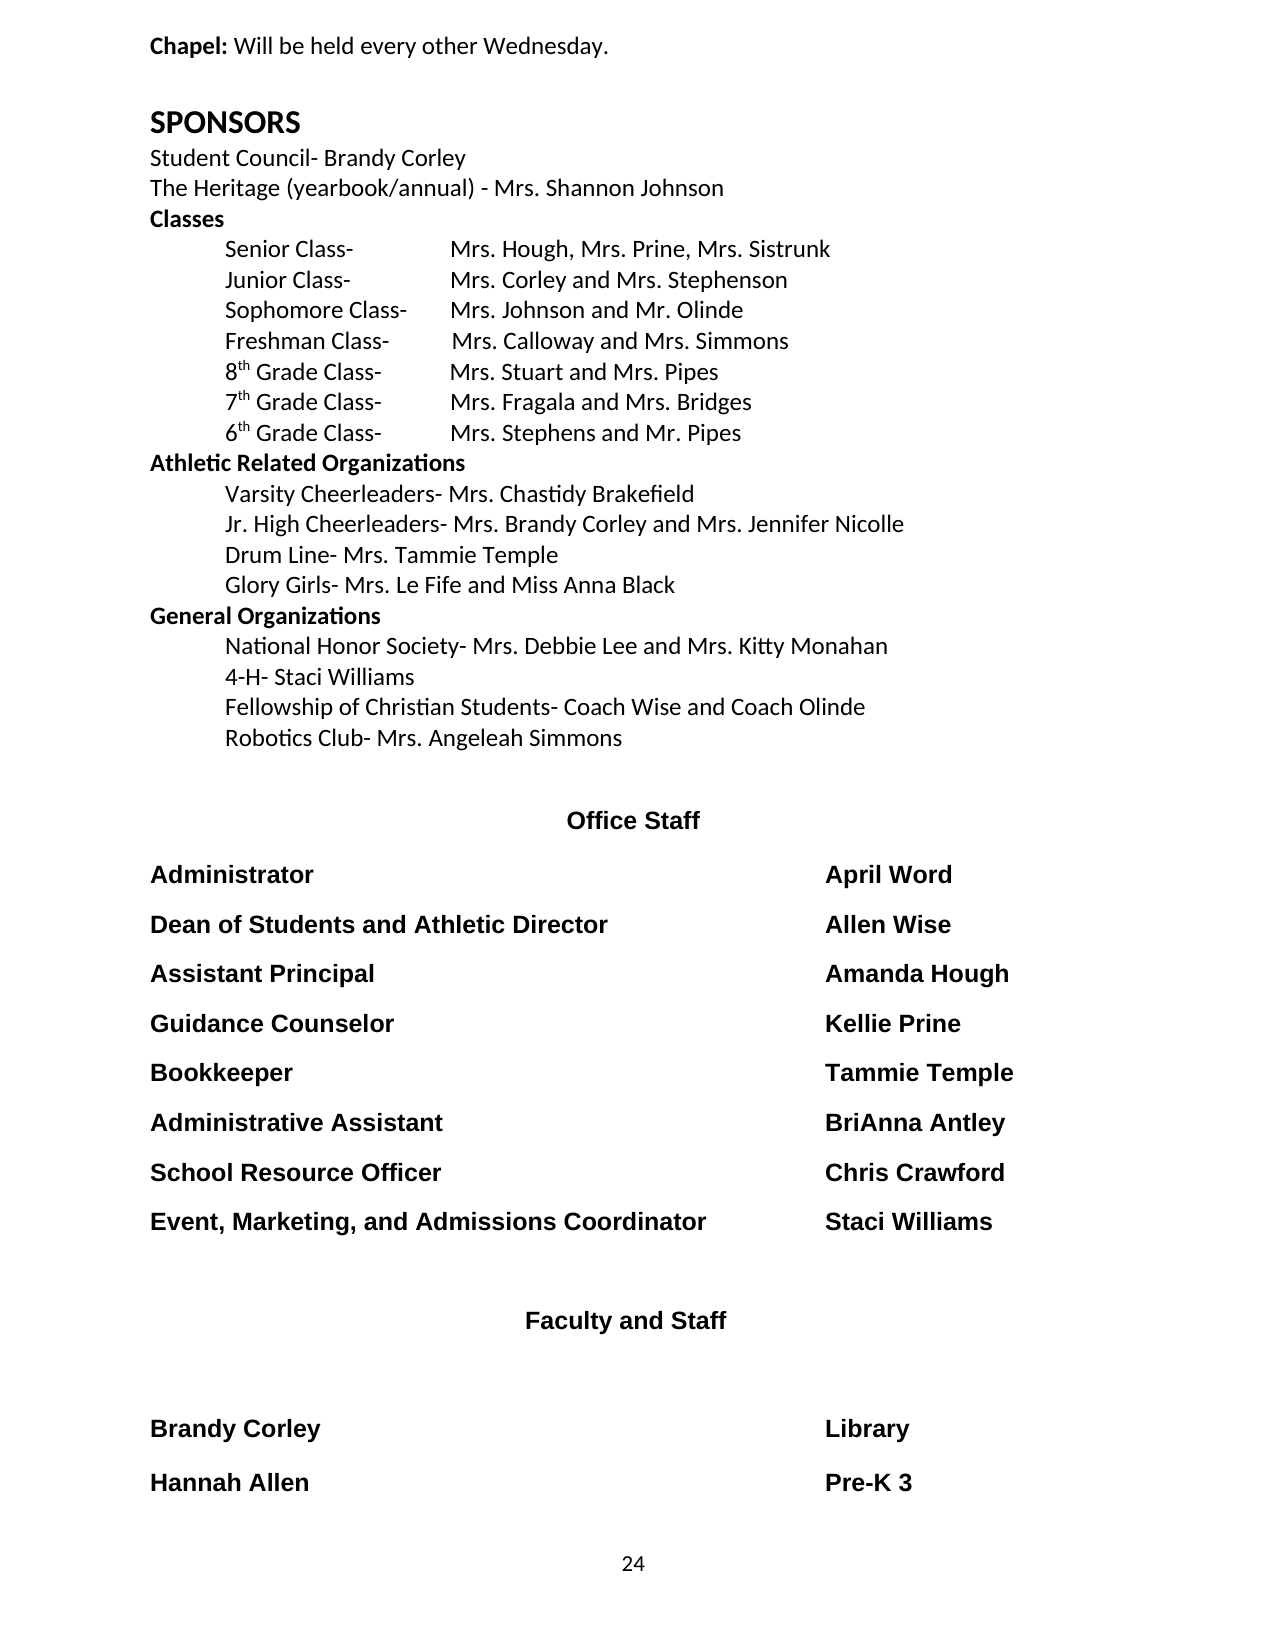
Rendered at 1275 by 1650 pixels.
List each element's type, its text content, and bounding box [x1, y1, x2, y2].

text Glory Girls- Mrs. Le Fife and Miss Anna Black [150, 569, 1116, 600]
text Brandy Corley Library [150, 1414, 1116, 1443]
text Senior Class- Mrs. Hough, Mrs. Prine, Mrs. Sistrunk [150, 233, 1116, 264]
text 8th Grade Class- Mrs. Stuart and Mrs. Pipes [150, 356, 1116, 386]
text Chapel: Will be held every other Wednesday. [150, 30, 1116, 61]
text Administrative Assistant BriAnna Antley [150, 1108, 1116, 1137]
text 6th Grade Class- Mrs. Stephens and Mr. Pipes [150, 417, 1116, 447]
text Fellowship of Christian Students- Coach Wise and Coach Olinde [150, 691, 1116, 722]
text Event, Marketing, and Admissions Coordinator Staci Williams [150, 1207, 1116, 1236]
text Junior Class- Mrs. Corley and Mrs. Stephenson [150, 264, 1116, 294]
text Classes [150, 203, 1116, 233]
text Robotics Club- Mrs. Angeleah Simmons [150, 722, 1116, 752]
text Sophomore Class- Mrs. Johnson and Mr. Olinde [150, 294, 1116, 325]
text 7th Grade Class- Mrs. Fragala and Mrs. Bridges [150, 386, 1116, 417]
text Freshman Class- Mrs. Calloway and Mrs. Simmons [150, 325, 1116, 356]
text SPONSORS [150, 101, 1116, 142]
text National Honor Society- Mrs. Debbie Lee and Mrs. Kitty Monahan [150, 630, 1116, 661]
text Hannah Allen Pre-K 3 [150, 1468, 1116, 1497]
text Administrator April Word [150, 860, 1116, 889]
text Office Staff [150, 806, 1116, 835]
text Dean of Students and Athletic Director Allen Wise [150, 910, 1116, 938]
text Guidance Counselor Kellie Prine [150, 1009, 1116, 1038]
text Jr. High Cheerleaders- Mrs. Brandy Corley and Mrs. Jennifer Nicolle [150, 508, 1116, 539]
text The Heritage (yearbook/annual) - Mrs. Shannon Johnson [150, 172, 1116, 203]
text Varsity Cheerleaders- Mrs. Chastidy Brakefield [150, 478, 1116, 508]
text Student Council- Brandy Corley [150, 142, 1116, 172]
text Bookkeeper Tammie Temple [150, 1058, 1116, 1087]
text 4-H- Staci Williams [150, 661, 1116, 691]
text Drum Line- Mrs. Tammie Temple [150, 539, 1116, 569]
text Assistant Principal Amanda Hough [150, 959, 1116, 988]
text Athletic Related Organizations [150, 447, 1116, 478]
text Faculty and Staff [450, 1306, 1116, 1335]
text General Organizations [150, 600, 1116, 630]
text School Resource Officer Chris Crawford [150, 1158, 1116, 1186]
